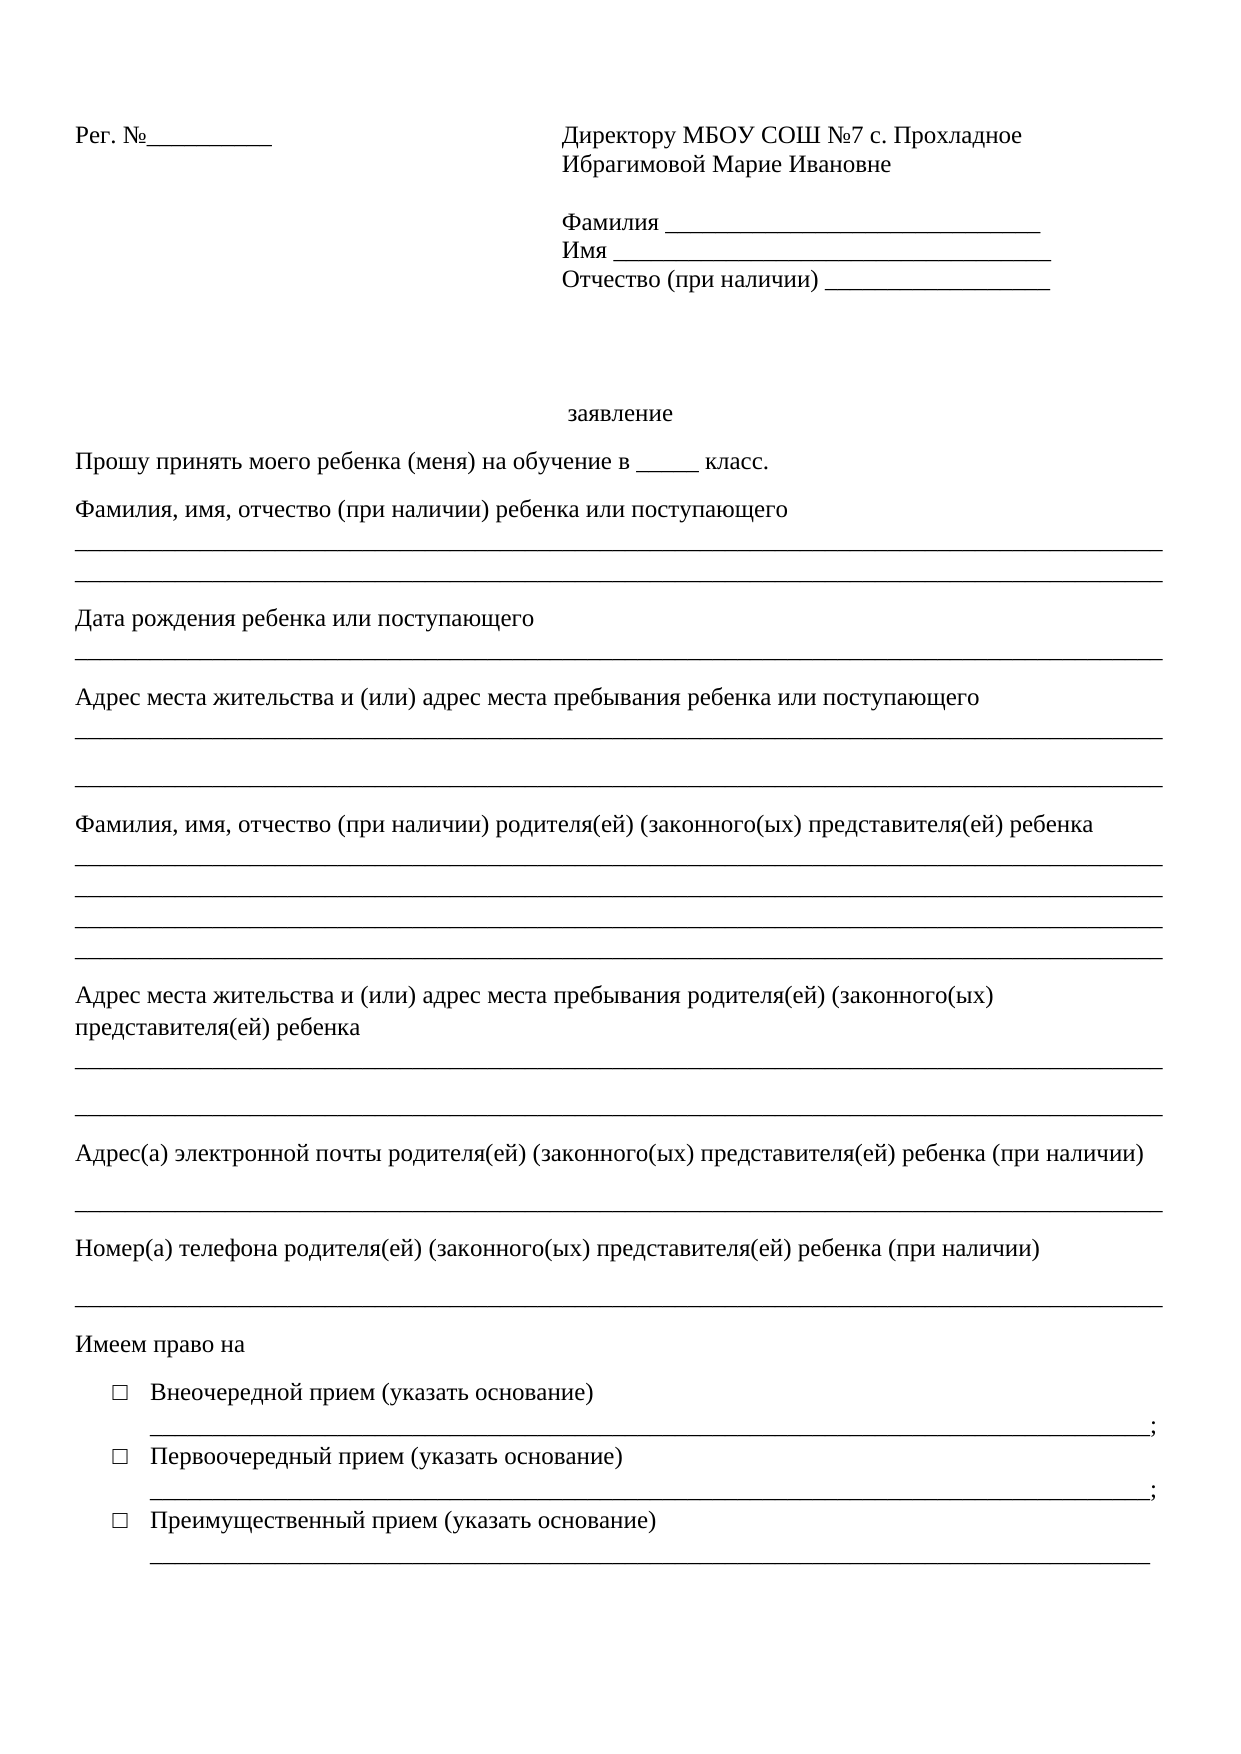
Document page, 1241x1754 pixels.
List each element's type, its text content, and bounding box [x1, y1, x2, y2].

text Адрес места жительства и (или) адрес места пребывания ребенка или поступающего _______________________________________________________________________________________ [75, 682, 1165, 742]
text Адрес(а) электронной почты родителя(ей) (законного(ых) представителя(ей) ребенка (при наличии) [75, 1138, 1165, 1167]
text Дата рождения ребенка или поступающего _______________________________________________________________________________________ [75, 603, 1165, 663]
text Адрес места жительства и (или) адрес места пребывания родителя(ей) (законного(ых) представителя(ей) ребенка _______________________________________________________________________________________ [75, 981, 1165, 1071]
text Фамилия, имя, отчество (при наличии) ребенка или поступающего ______________________________________________________________________________________________________________________________________________________________________________ [75, 494, 1165, 584]
text _______________________________________________________________________________________ [75, 1281, 1165, 1310]
list Преимущественный прием (указать основание) ________________________________________________________________________________ [112, 1505, 1165, 1567]
text _______________________________________________________________________________________ [75, 1186, 1165, 1214]
list Внеочередной прием (указать основание) ________________________________________________________________________________; [112, 1377, 1165, 1438]
text заявление [75, 398, 1165, 427]
table_header Рег. №__________ [64, 121, 550, 351]
text Фамилия, имя, отчество (при наличии) родителя(ей) (законного(ых) представителя(ей) ребенка ____________________________________________________________________________________________________________________________________________________________________________________________________________________________________________________________________________________________________________________________________________________________ [75, 809, 1165, 962]
text Прошу принять моего ребенка (меня) на обучение в _____ класс. [75, 446, 1165, 475]
text _______________________________________________________________________________________ [75, 1090, 1165, 1119]
table_header Директору МБОУ СОШ №7 с. Прохладное Ибрагимовой Марие Ивановне Фамилия ______________________________ Имя ___________________________________ Отчество (при наличии) __________________ [550, 121, 1186, 351]
text _______________________________________________________________________________________ [75, 761, 1165, 790]
text Номер(а) телефона родителя(ей) (законного(ых) представителя(ей) ребенка (при наличии) [75, 1233, 1165, 1262]
text Имеем право на [75, 1329, 1165, 1358]
list Первоочередный прием (указать основание) ________________________________________________________________________________; [112, 1441, 1165, 1503]
